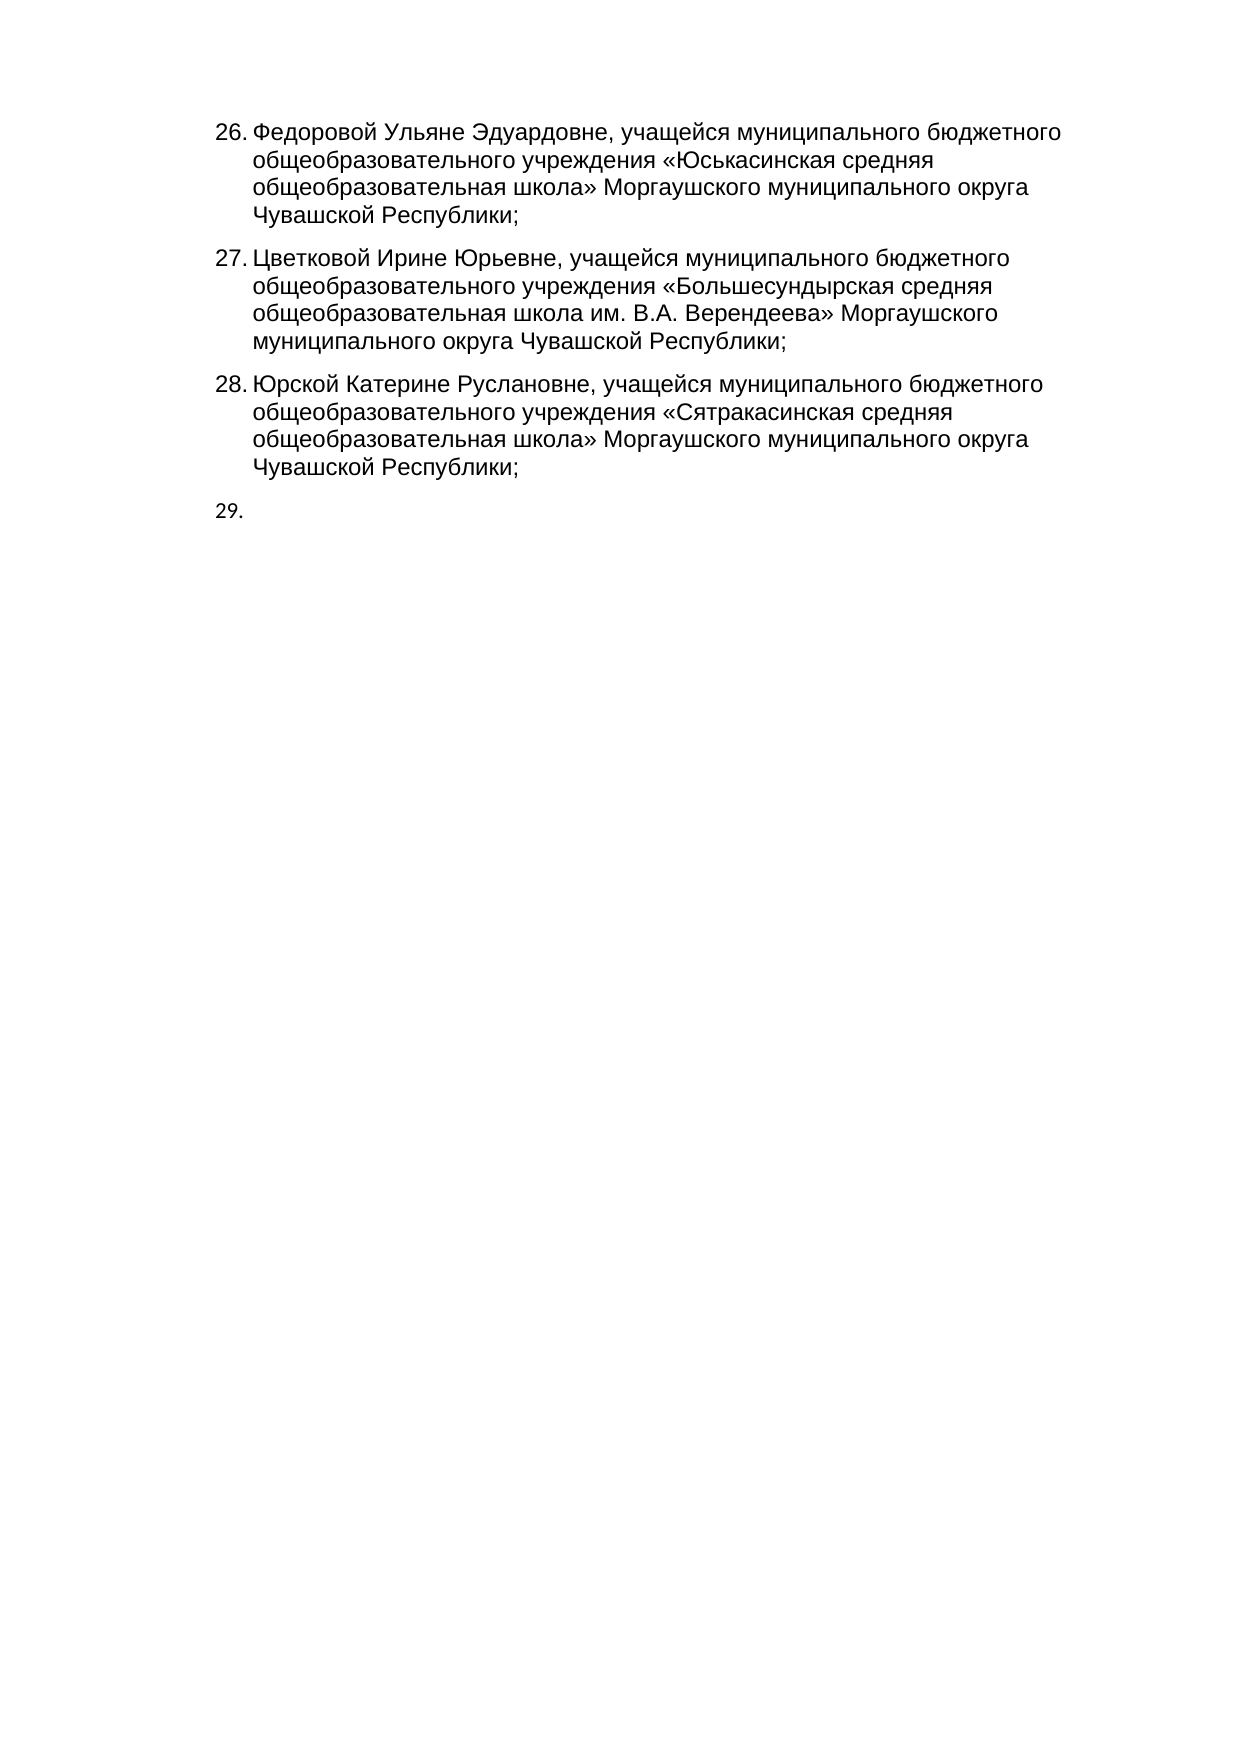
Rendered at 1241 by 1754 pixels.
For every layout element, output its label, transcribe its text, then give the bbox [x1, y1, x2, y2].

list Цветковой Ирине Юрьевне, учащейся муниципального бюджетного общеобразовательного учреждения «Большесундырская средняя общеобразовательная школа им. В.А. Верендеева» Моргаушского муниципального округа Чувашской Республики; [215, 244, 1152, 354]
list Юрской Катерине Руслановне, учащейся муниципального бюджетного общеобразовательного учреждения «Сятракасинская средняя общеобразовательная школа» Моргаушского муниципального округа Чувашской Республики; [215, 370, 1152, 481]
list Федоровой Ульяне Эдуардовне, учащейся муниципального бюджетного общеобразовательного учреждения «Юськасинская средняя общеобразовательная школа» Моргаушского муниципального округа Чувашской Республики; [215, 118, 1152, 228]
